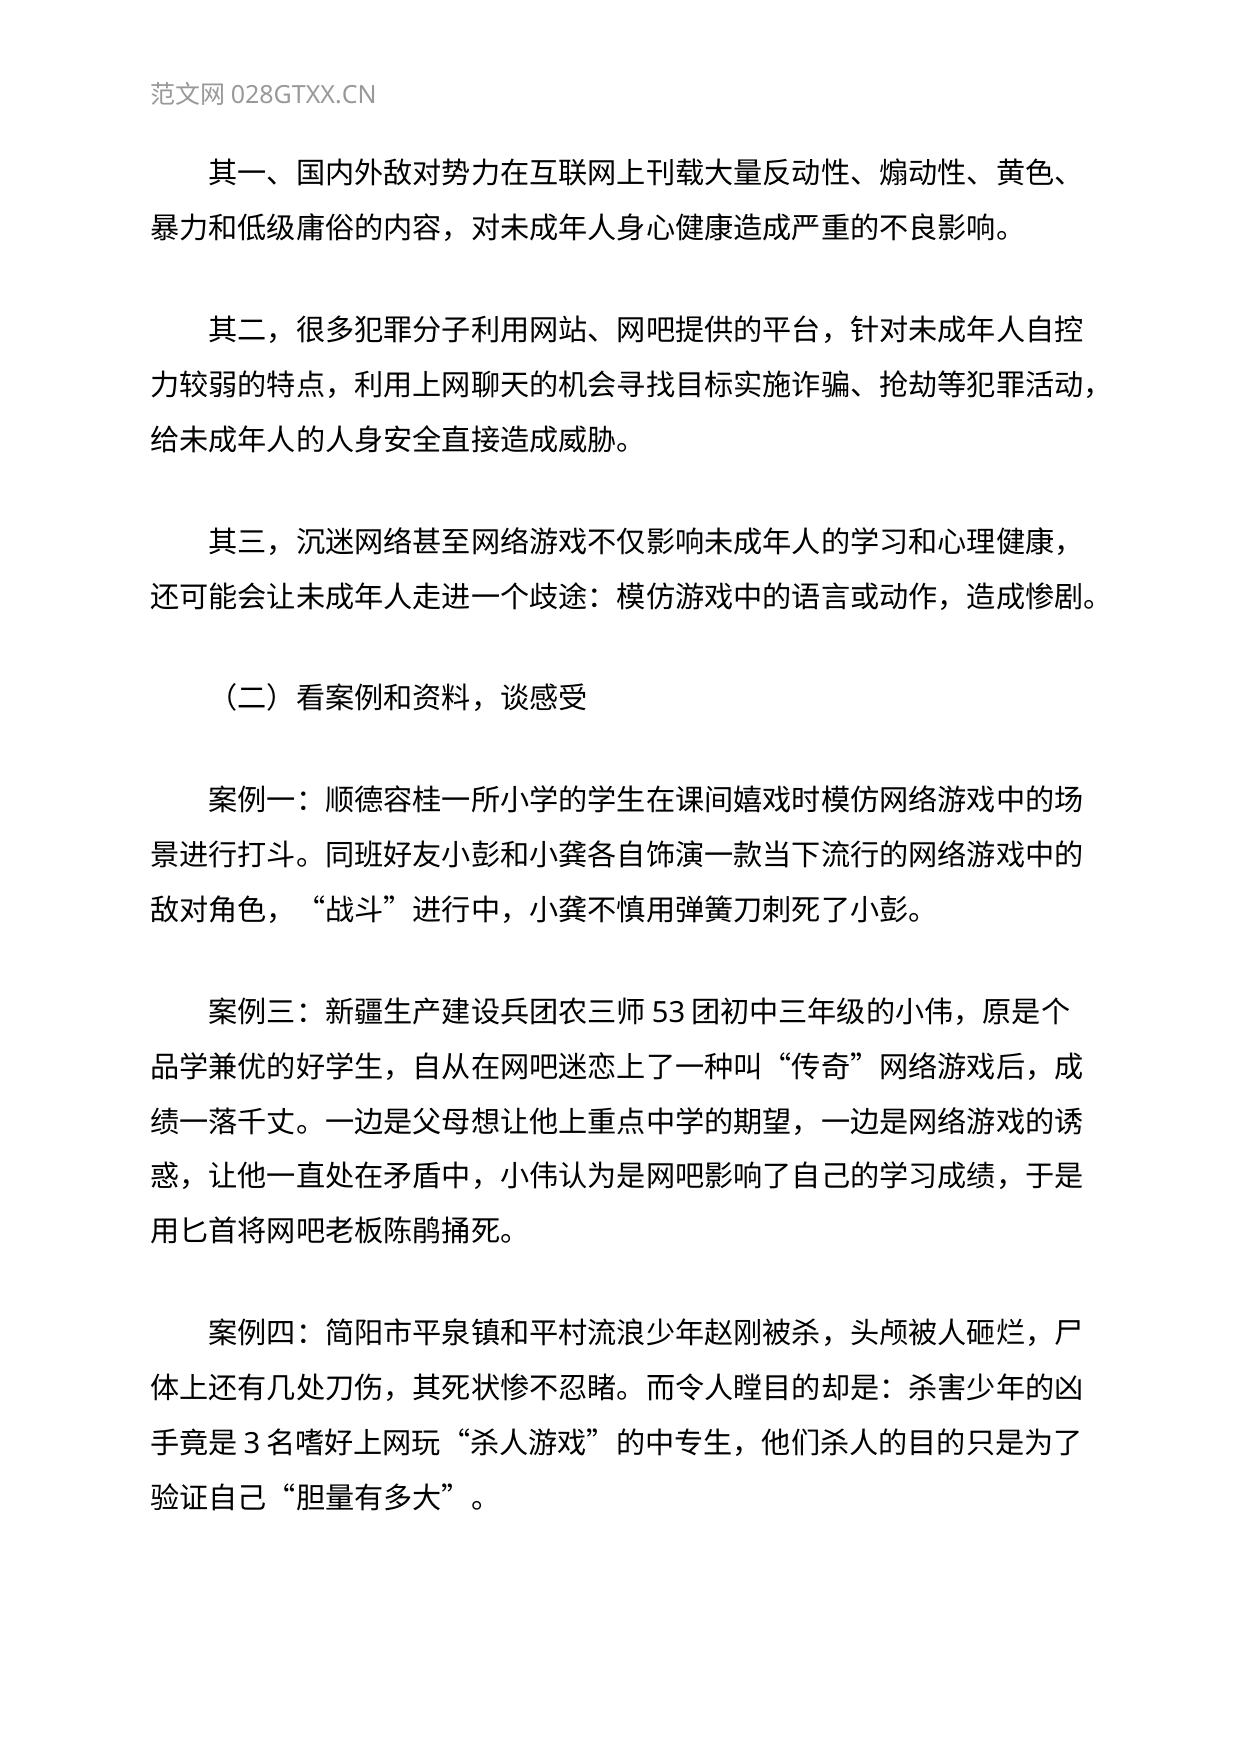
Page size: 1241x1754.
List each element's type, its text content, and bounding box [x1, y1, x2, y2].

text 其三，沉迷网络甚至网络游戏不仅影响未成年人的学习和心理健康，还可能会让未成年人走进一个歧途：模仿游戏中的语言或动作，造成惨剧。 [150, 518, 1090, 615]
text 案例三：新疆生产建设兵团农三师53团初中三年级的小伟，原是个品学兼优的好学生，自从在网吧迷恋上了一种叫“传奇”网络游戏后，成绩一落千丈。一边是父母想让他上重点中学的期望，一边是网络游戏的诱惑，让他一直处在矛盾中，小伟认为是网吧影响了自己的学习成绩，于是用匕首将网吧老板陈鹃捅死。 [150, 988, 1090, 1250]
text 案例四：简阳市平泉镇和平村流浪少年赵刚被杀，头颅被人砸烂，尸体上还有几处刀伤，其死状惨不忍睹。而令人瞠目的却是：杀害少年的凶手竟是3名嗜好上网玩“杀人游戏”的中专生，他们杀人的目的只是为了验证自己“胆量有多大”。 [150, 1310, 1090, 1517]
text 案例一：顺德容桂一所小学的学生在课间嬉戏时模仿网络游戏中的场景进行打斗。同班好友小彭和小龚各自饰演一款当下流行的网络游戏中的敌对角色，“战斗”进行中，小龚不慎用弹簧刀刺死了小彭。 [150, 777, 1090, 929]
text （二）看案例和资料，谈感受 [150, 675, 1090, 717]
text 其二，很多犯罪分子利用网站、网吧提供的平台，针对未成年人自控力较弱的特点，利用上网聊天的机会寻找目标实施诈骗、抢劫等犯罪活动，给未成年人的人身安全直接造成威胁。 [150, 307, 1090, 459]
text 其一、国内外敌对势力在互联网上刊载大量反动性、煽动性、黄色、暴力和低级庸俗的内容，对未成年人身心健康造成严重的不良影响。 [150, 150, 1090, 247]
